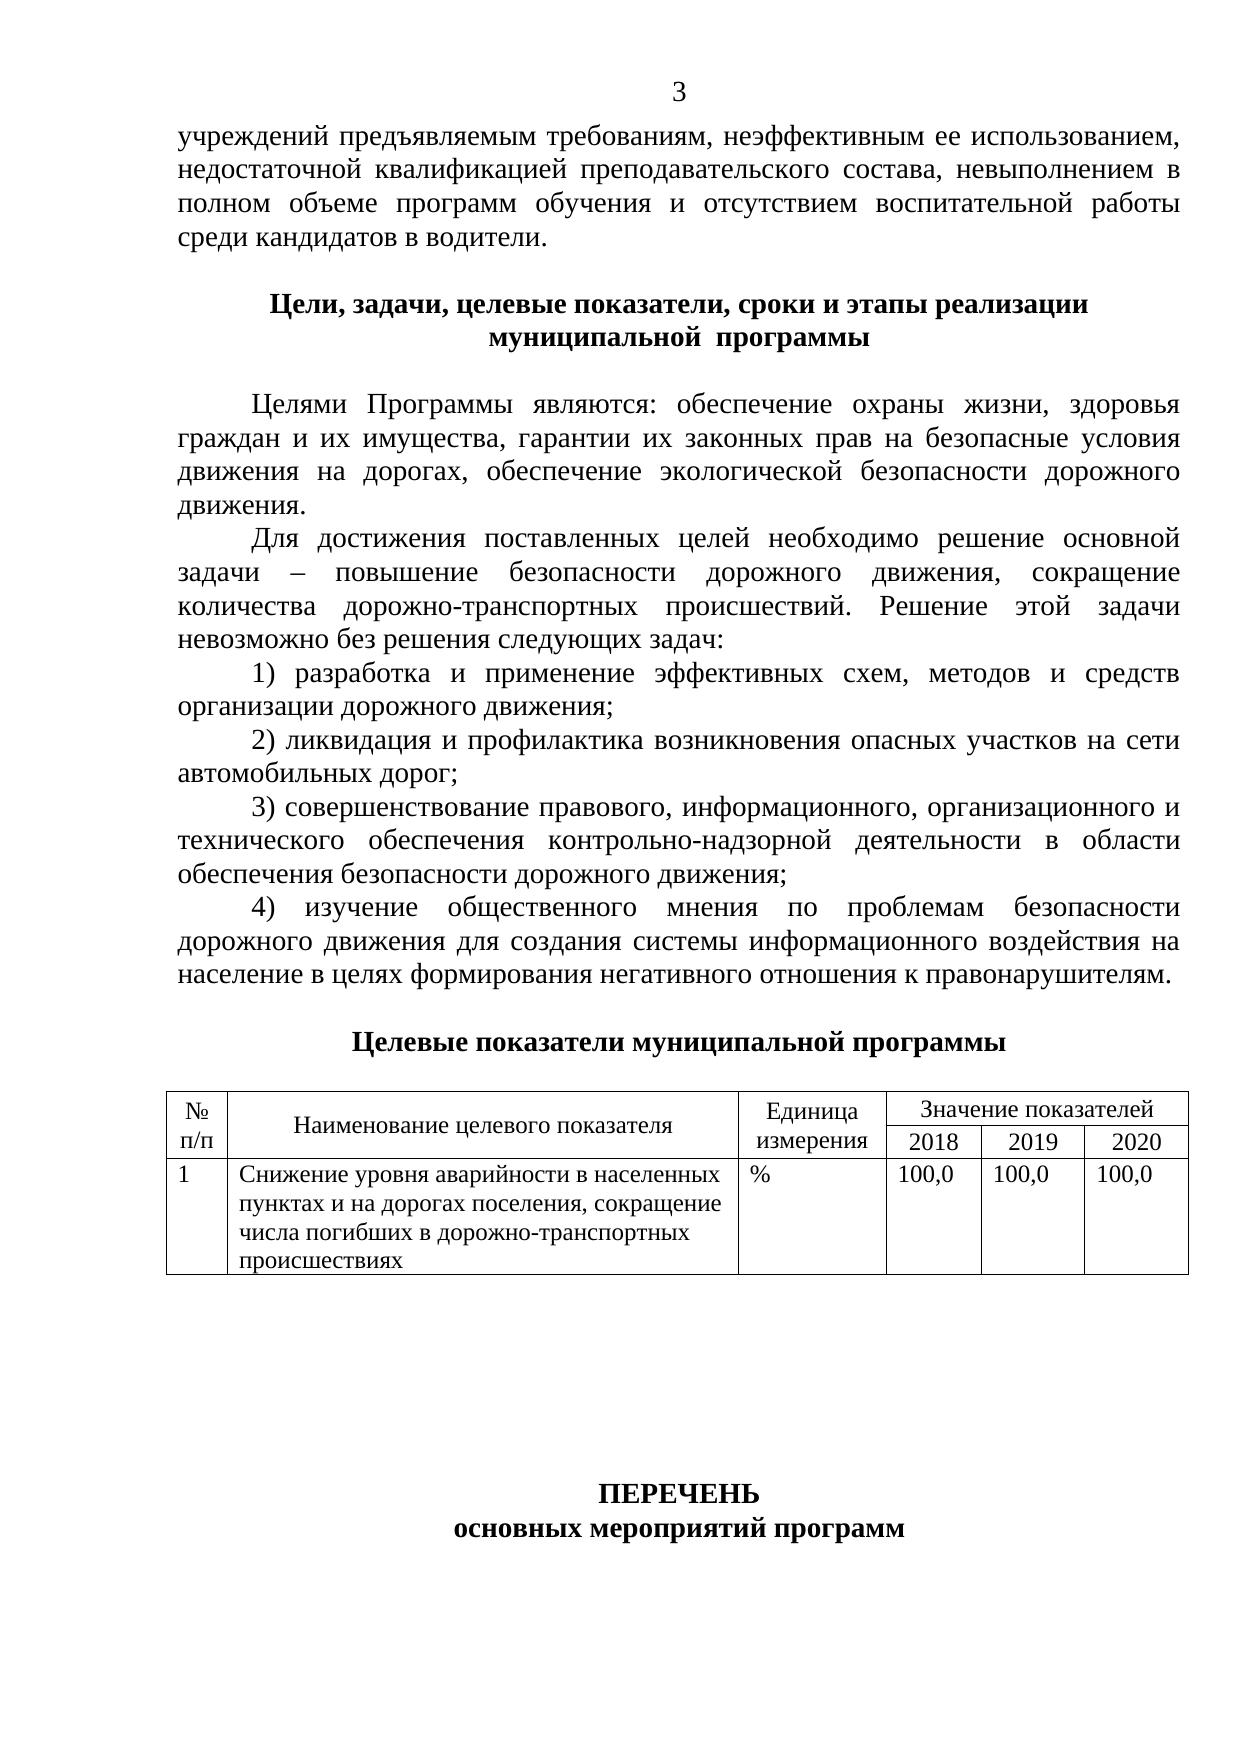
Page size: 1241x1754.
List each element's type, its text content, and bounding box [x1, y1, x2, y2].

text Целями Программы являются: обеспечение охраны жизни, здоровья граждан и их имущества, гарантии их законных прав на безопасные условия движения на дорогах, обеспечение экологической безопасности дорожного движения. [177, 386, 1181, 521]
text ПЕРЕЧЕНЬ [177, 1476, 1181, 1510]
table_header Наименование целевого показателя [228, 1092, 738, 1158]
table_cell 1 [167, 1159, 227, 1274]
text 1) разработка и применение эффективных схем, методов и средств организации дорожного движения; [177, 655, 1181, 722]
table_header № п/п [167, 1092, 227, 1158]
table_cell Снижение уровня аварийности в населенных пунктах и на дорогах поселения, сокращение числа погибших в дорожно-транспортных происшествиях [228, 1159, 738, 1274]
table_cell 100,0 [1085, 1159, 1188, 1274]
table_cell 2019 [982, 1126, 1084, 1158]
text 4) изучение общественного мнения по проблемам безопасности дорожного движения для создания системы информационного воздействия на население в целях формирования негативного отношения к правонарушителям. [177, 889, 1181, 990]
table_cell % [739, 1159, 886, 1274]
table_header Единица измерения [739, 1092, 886, 1158]
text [177, 118, 1181, 252]
table_cell 2018 [887, 1126, 981, 1158]
text Для достижения поставленных целей необходимо решение основной задачи – повышение безопасности дорожного движения, сокращение количества дорожно-транспортных происшествий. Решение этой задачи невозможно без решения следующих задач: [177, 521, 1181, 655]
text 2) ликвидация и профилактика возникновения опасных участков на сети автомобильных дорог; [177, 722, 1181, 789]
text Целевые показатели муниципальной программы [177, 1024, 1181, 1057]
text Цели, задачи, целевые показатели, сроки и этапы реализации муниципальной программы [177, 286, 1181, 353]
table_cell 100,0 [982, 1159, 1084, 1274]
text основных мероприятий программ [177, 1510, 1181, 1543]
text 3) совершенствование правового, информационного, организационного и технического обеспечения контрольно-надзорной деятельности в области обеспечения безопасности дорожного движения; [177, 789, 1181, 889]
table_header Значение показателей [887, 1092, 1188, 1124]
table_cell 100,0 [887, 1159, 981, 1274]
table_cell 2020 [1085, 1126, 1188, 1158]
